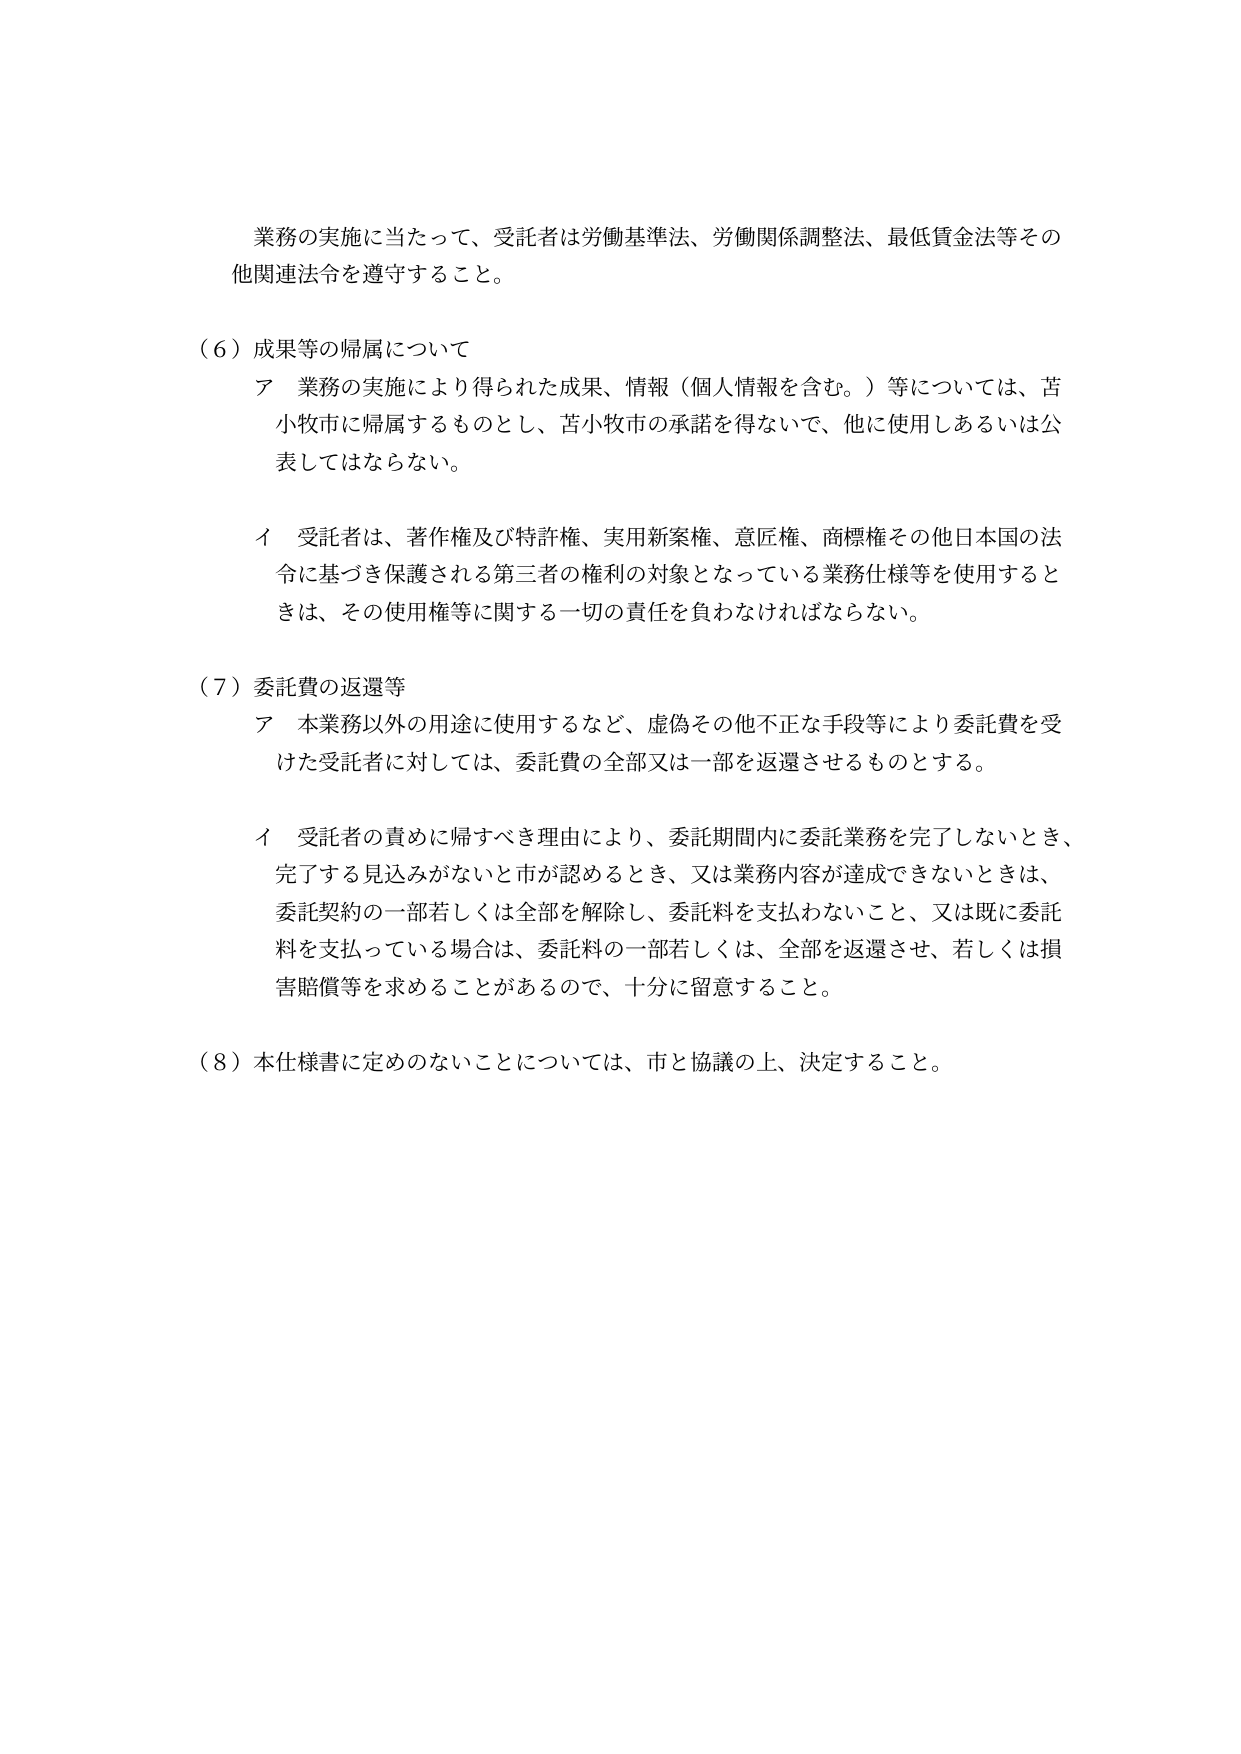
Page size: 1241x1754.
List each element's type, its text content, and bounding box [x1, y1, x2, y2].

text （７）委託費の返還等 [177, 667, 1063, 704]
text ア 業務の実施により得られた成果、情報（個人情報を含む。）等については、苫小牧市に帰属するものとし、苫小牧市の承諾を得ないで、他に使用しあるいは公表してはならない。 [231, 367, 1063, 479]
text （６）成果等の帰属について [177, 329, 1063, 367]
text 業務の実施に当たって、受託者は労働基準法、労働関係調整法、最低賃金法等その他関連法令を遵守すること。 [187, 217, 1063, 292]
text ア 本業務以外の用途に使用するなど、虚偽その他不正な手段等により委託費を受けた受託者に対しては、委託費の全部又は一部を返還させるものとする。 [231, 704, 1063, 779]
text イ 受託者の責めに帰すべき理由により、委託期間内に委託業務を完了しないとき、完了する見込みがないと市が認めるとき、又は業務内容が達成できないときは、委託契約の一部若しくは全部を解除し、委託料を支払わないこと、又は既に委託料を支払っている場合は、委託料の一部若しくは、全部を返還させ、若しくは損害賠償等を求めることがあるので、十分に留意すること。 [253, 817, 1063, 1004]
text （８）本仕様書に定めのないことについては、市と協議の上、決定すること。 [177, 1042, 1063, 1079]
text イ 受託者は、著作権及び特許権、実用新案権、意匠権、商標権その他日本国の法令に基づき保護される第三者の権利の対象となっている業務仕様等を使用するときは、その使用権等に関する一切の責任を負わなければならない。 [253, 517, 1063, 629]
